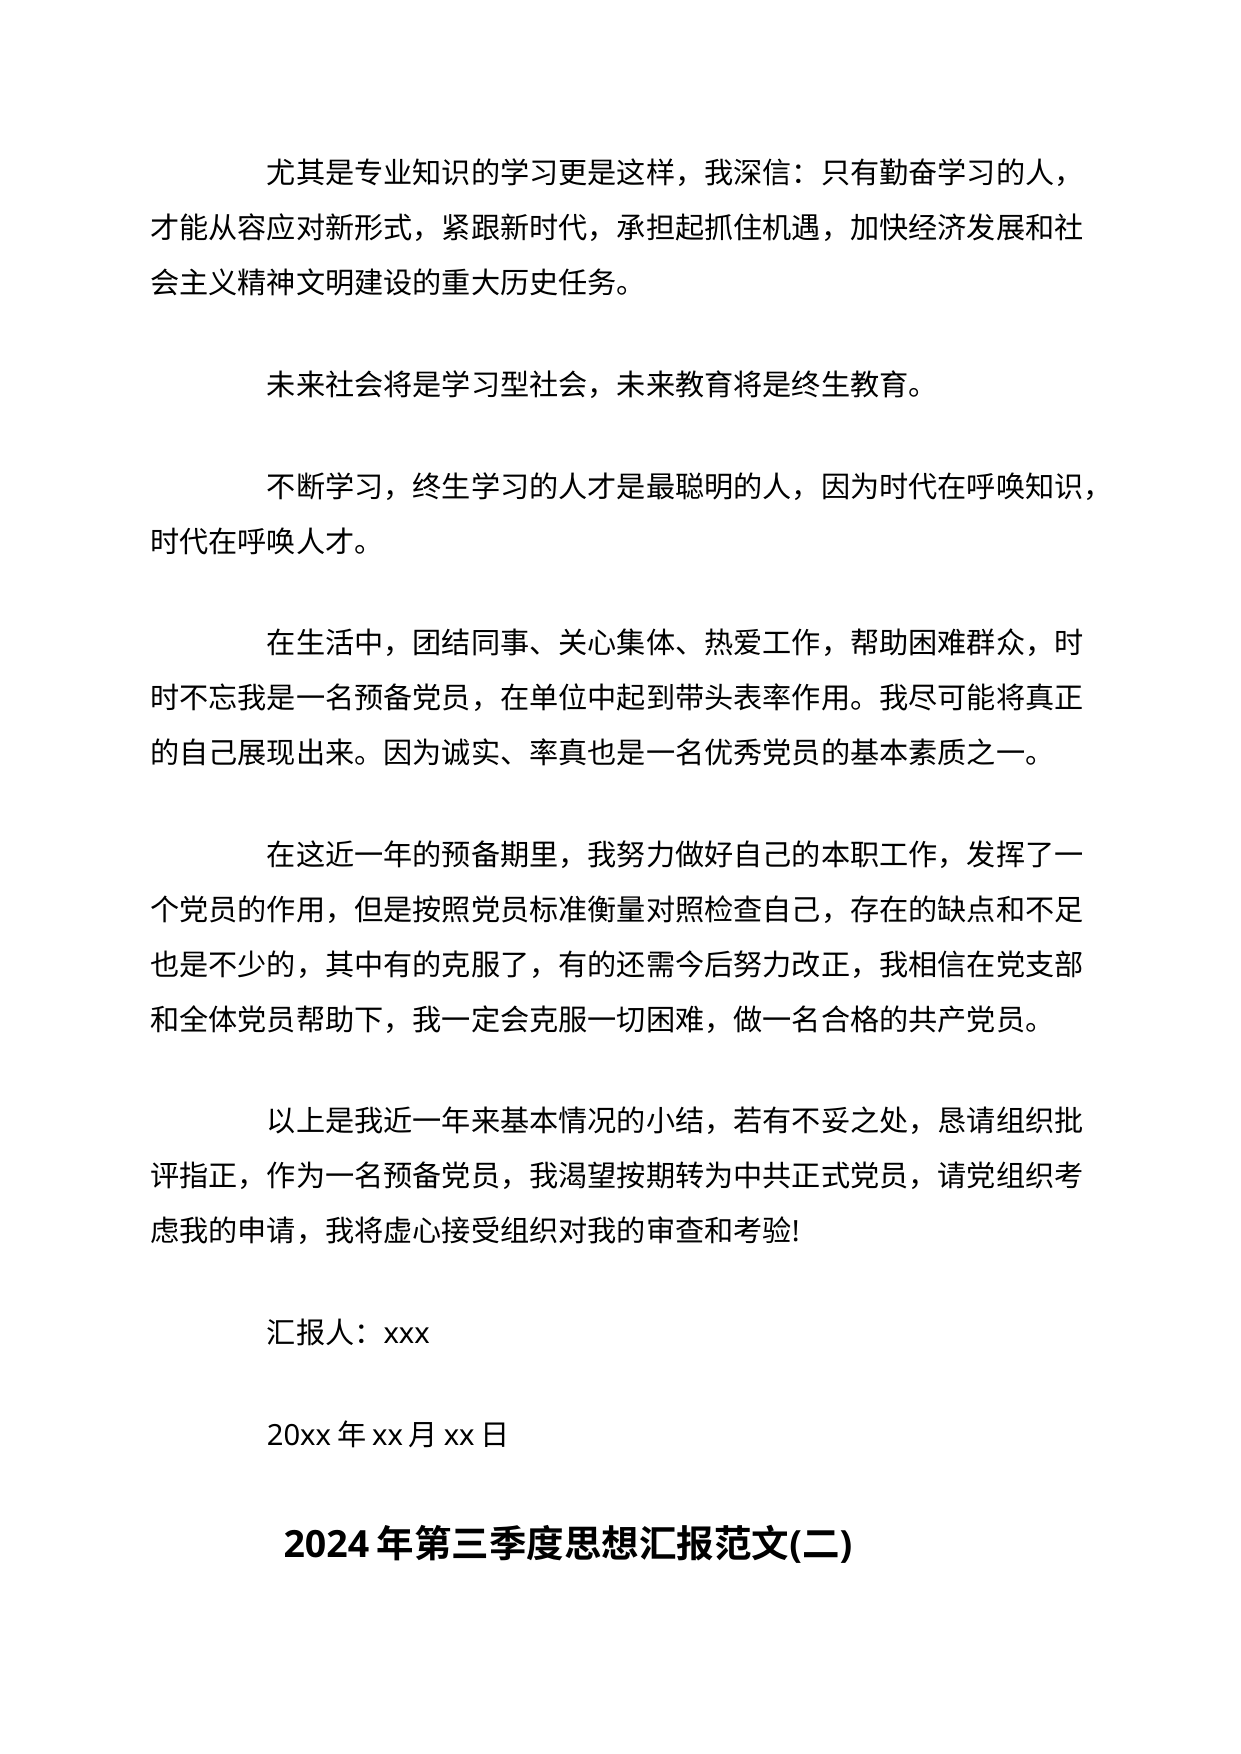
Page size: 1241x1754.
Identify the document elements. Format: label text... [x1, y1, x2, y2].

text 不断学习，终生学习的人才是最聪明的人，因为时代在呼唤知识，时代在呼唤人才。 [150, 463, 1090, 561]
text 2024年第三季度思想汇报范文(二) [150, 1514, 1090, 1568]
text 在这近一年的预备期里，我努力做好自己的本职工作，发挥了一个党员的作用，但是按照党员标准衡量对照检查自己，存在的缺点和不足也是不少的，其中有的克服了，有的还需今后努力改正，我相信在党支部和全体党员帮助下，我一定会克服一切困难，做一名合格的共产党员。 [150, 832, 1090, 1038]
text 20xx年xx月xx日 [150, 1412, 1090, 1454]
text 在生活中，团结同事、关心集体、热爱工作，帮助困难群众，时时不忘我是一名预备党员，在单位中起到带头表率作用。我尽可能将真正的自己展现出来。因为诚实、率真也是一名优秀党员的基本素质之一。 [150, 620, 1090, 772]
text 汇报人：xxx [150, 1310, 1090, 1352]
text 以上是我近一年来基本情况的小结，若有不妥之处，恳请组织批评指正，作为一名预备党员，我渴望按期转为中共正式党员，请党组织考虑我的申请，我将虚心接受组织对我的审查和考验! [150, 1098, 1090, 1250]
text 未来社会将是学习型社会，未来教育将是终生教育。 [150, 362, 1090, 404]
text 尤其是专业知识的学习更是这样，我深信：只有勤奋学习的人，才能从容应对新形式，紧跟新时代，承担起抓住机遇，加快经济发展和社会主义精神文明建设的重大历史任务。 [150, 150, 1090, 302]
